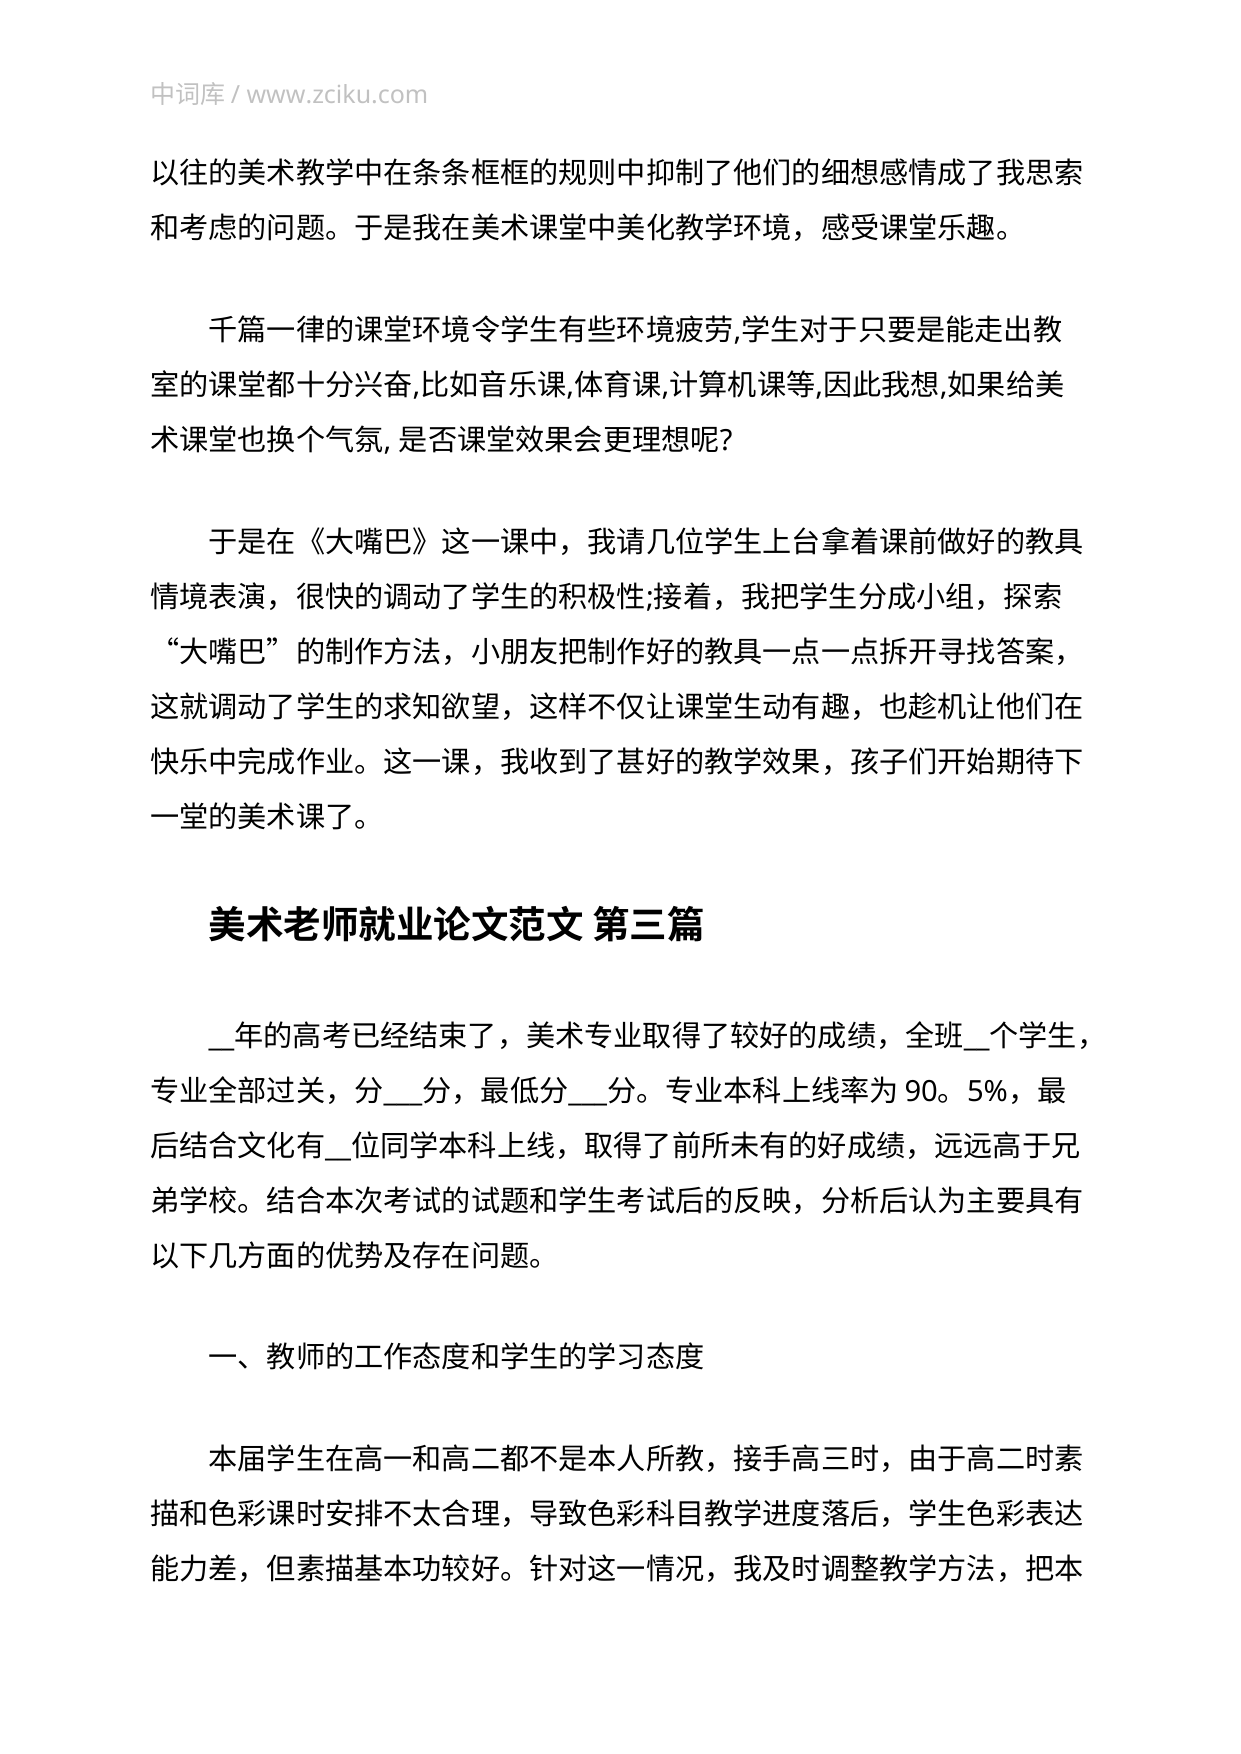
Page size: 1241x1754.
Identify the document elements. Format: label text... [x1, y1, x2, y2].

text 于是在《大嘴巴》这一课中，我请几位学生上台拿着课前做好的教具情境表演，很快的调动了学生的积极性;接着，我把学生分成小组，探索“大嘴巴”的制作方法，小朋友把制作好的教具一点一点拆开寻找答案，这就调动了学生的求知欲望，这样不仅让课堂生动有趣，也趁机让他们在快乐中完成作业。这一课，我收到了甚好的教学效果，孩子们开始期待下一堂的美术课了。 [150, 519, 1090, 836]
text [150, 1436, 1090, 1588]
text __年的高考已经结束了，美术专业取得了较好的成绩，全班__个学生，专业全部过关，分___分，最低分___分。专业本科上线率为90。5%，最后结合文化有__位同学本科上线，取得了前所未有的好成绩，远远高于兄弟学校。结合本次考试的试题和学生考试后的反映，分析后认为主要具有以下几方面的优势及存在问题。 [150, 1012, 1090, 1274]
text 美术老师就业论文范文 第三篇 [150, 895, 1090, 949]
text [150, 150, 1090, 247]
text 千篇一律的课堂环境令学生有些环境疲劳,学生对于只要是能走出教室的课堂都十分兴奋,比如音乐课,体育课,计算机课等,因此我想,如果给美术课堂也换个气氛, 是否课堂效果会更理想呢? [150, 307, 1090, 459]
text 一、教师的工作态度和学生的学习态度 [150, 1334, 1090, 1376]
